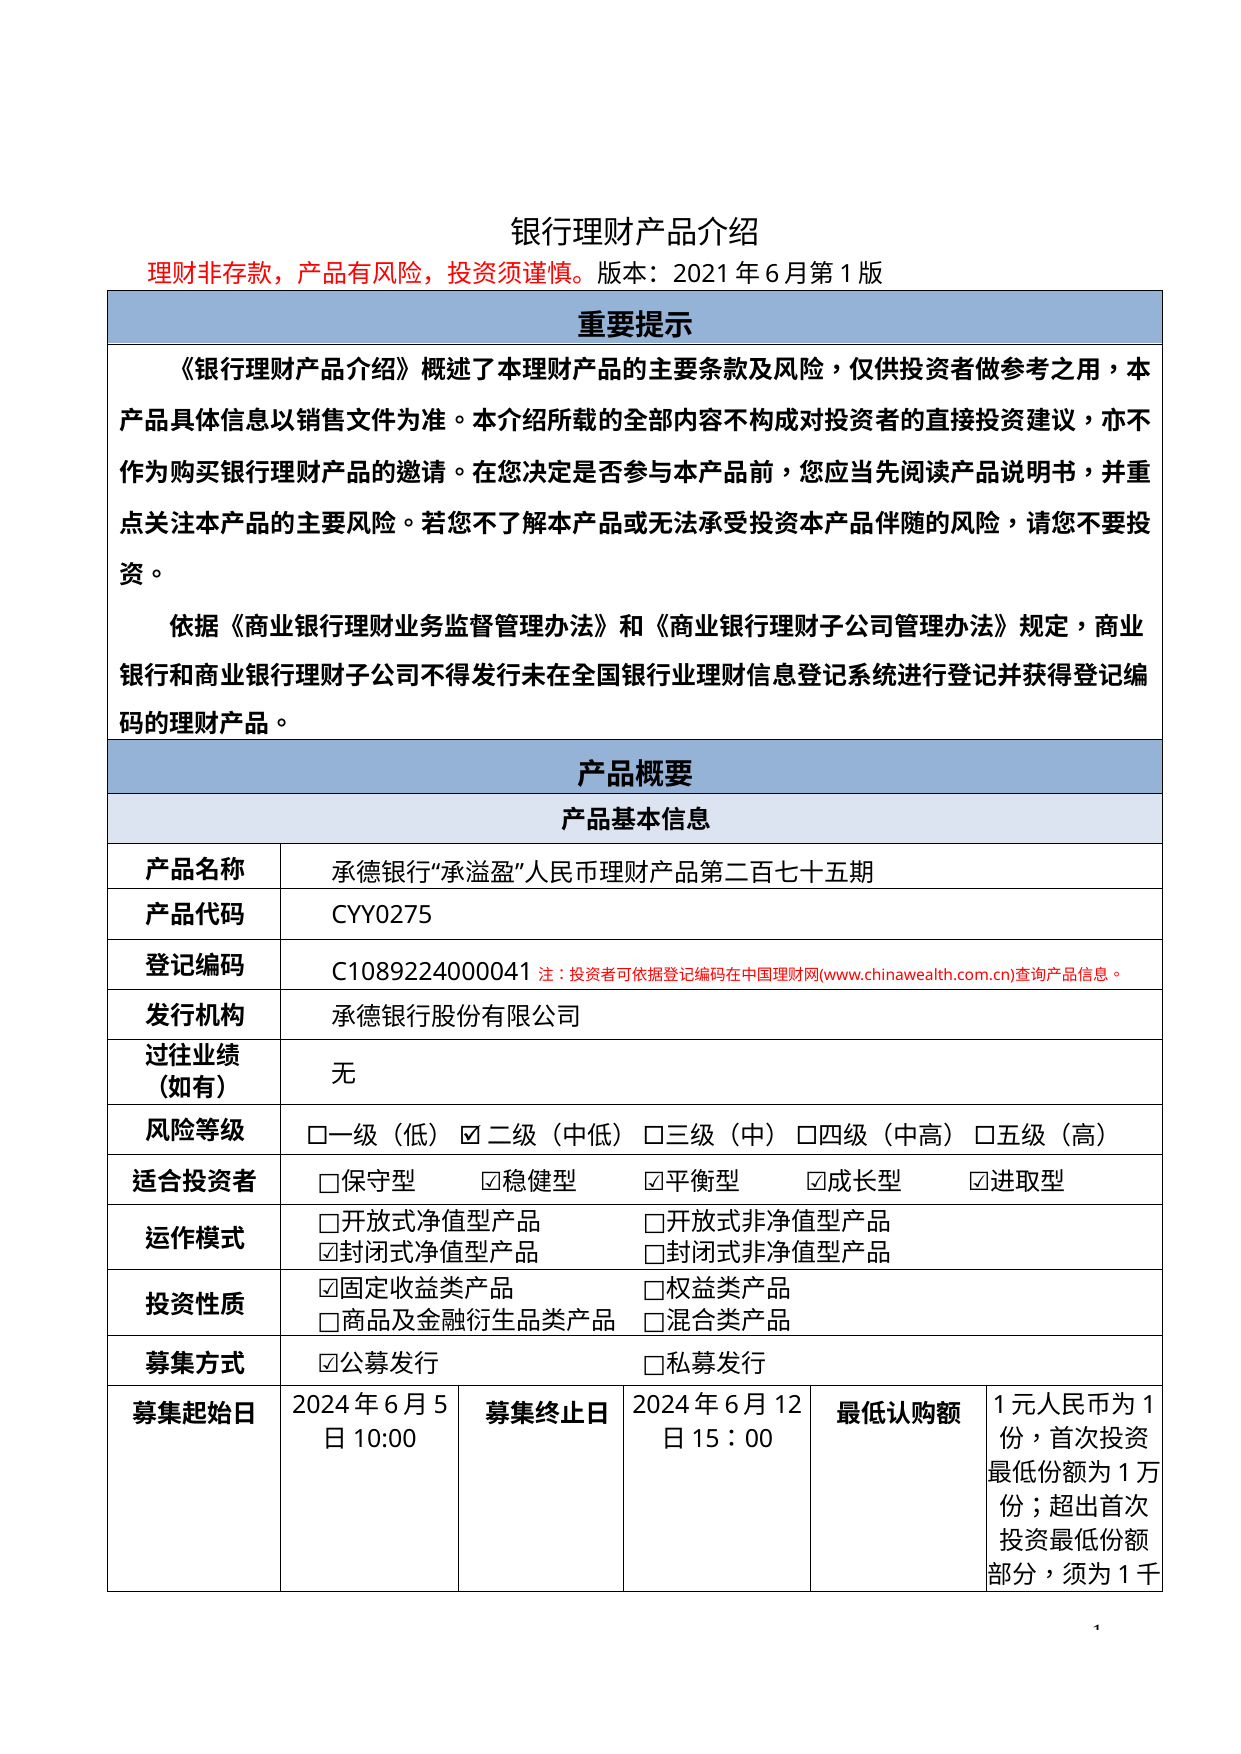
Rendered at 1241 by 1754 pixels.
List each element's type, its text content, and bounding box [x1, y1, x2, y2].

table_header 重要提示 [108, 291, 1162, 343]
table_cell ☑公募发行 □私募发行 [281, 1336, 1162, 1385]
table_cell ☑平衡型 ☑成长型 [611, 1155, 936, 1204]
table_cell 最低认购额 [811, 1386, 986, 1591]
table_cell ☑进取型 [936, 1155, 1162, 1204]
table_cell 募集方式 [108, 1336, 280, 1385]
table_cell □开放式净值型产品 ☑封闭式净值型产品 [281, 1205, 611, 1269]
table_cell 适合投资者 [108, 1155, 280, 1204]
table_cell □保守型 ☑稳健型 [281, 1155, 611, 1204]
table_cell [987, 1386, 1162, 1591]
table_cell 募集终止日 [459, 1386, 623, 1591]
table_cell 一级（低） 二级（中低） 三级（中） 四级（中高） 五级（高） [281, 1105, 1162, 1154]
table_cell 登记编码 [108, 940, 280, 988]
table_cell □开放式非净值型产品 □封闭式非净值型产品 [611, 1205, 936, 1269]
table_cell 产品概要 [108, 740, 1162, 793]
table_cell 无 [281, 1040, 1162, 1104]
table_cell 承德银行“承溢盈”人民币理财产品第二百七十五期 [281, 844, 1162, 888]
table_cell CYY0275 [281, 889, 1162, 938]
table_cell 风险等级 [108, 1105, 280, 1154]
table_cell 2024年6月5日10:00 [281, 1386, 458, 1591]
table_cell C1089224000041注：投资者可依据登记编码在中国理财网(www.chinawealth.com.cn)查询产品信息。 [281, 940, 1162, 988]
table_cell 过往业绩 （如有） [108, 1040, 280, 1104]
table_cell 募集起始日 [108, 1386, 280, 1591]
table_cell 2024年6月12日15：00 [624, 1386, 810, 1591]
table_cell 承德银行股份有限公司 [281, 990, 1162, 1039]
text 理财非存款，产品有风险，投资须谨慎。版本：2021年6月第1版 [148, 254, 1173, 290]
table_cell 运作模式 [108, 1205, 280, 1269]
table_cell 产品代码 [108, 889, 280, 938]
table_cell 产品名称 [108, 844, 280, 888]
table_cell [936, 1205, 1162, 1269]
table_cell 产品基本信息 [108, 794, 1162, 843]
text 银行理财产品介绍 [96, 207, 1173, 252]
table_cell 投资性质 [108, 1270, 280, 1335]
table_cell 《银行理财产品介绍》概述了本理财产品的主要条款及风险，仅供投资者做参考之用，本产品具体信息以销售文件为准。本介绍所载的全部内容不构成对投资者的直接投资建议，亦不作为购买银行理财产品的邀请。在您决定是否参与本产品前，您应当先阅读产品说明书，并重点关注本产品的主要风险。若您不了解本产品或无法承受投资本产品伴随的风险，请您不要投资。 依据《商业银行理财业务监督管理办法》和《商业银行理财子公司管理办法》规定，商业 银行和商业银行理财子公司不得发行未在全国银行业理财信息登记系统进行登记并获得登记编码的理财产品。 [108, 345, 1162, 739]
table_cell 发行机构 [108, 990, 280, 1039]
table_cell ☑固定收益类产品 □权益类产品 □商品及金融衍生品类产品 □混合类产品 [281, 1270, 1162, 1335]
